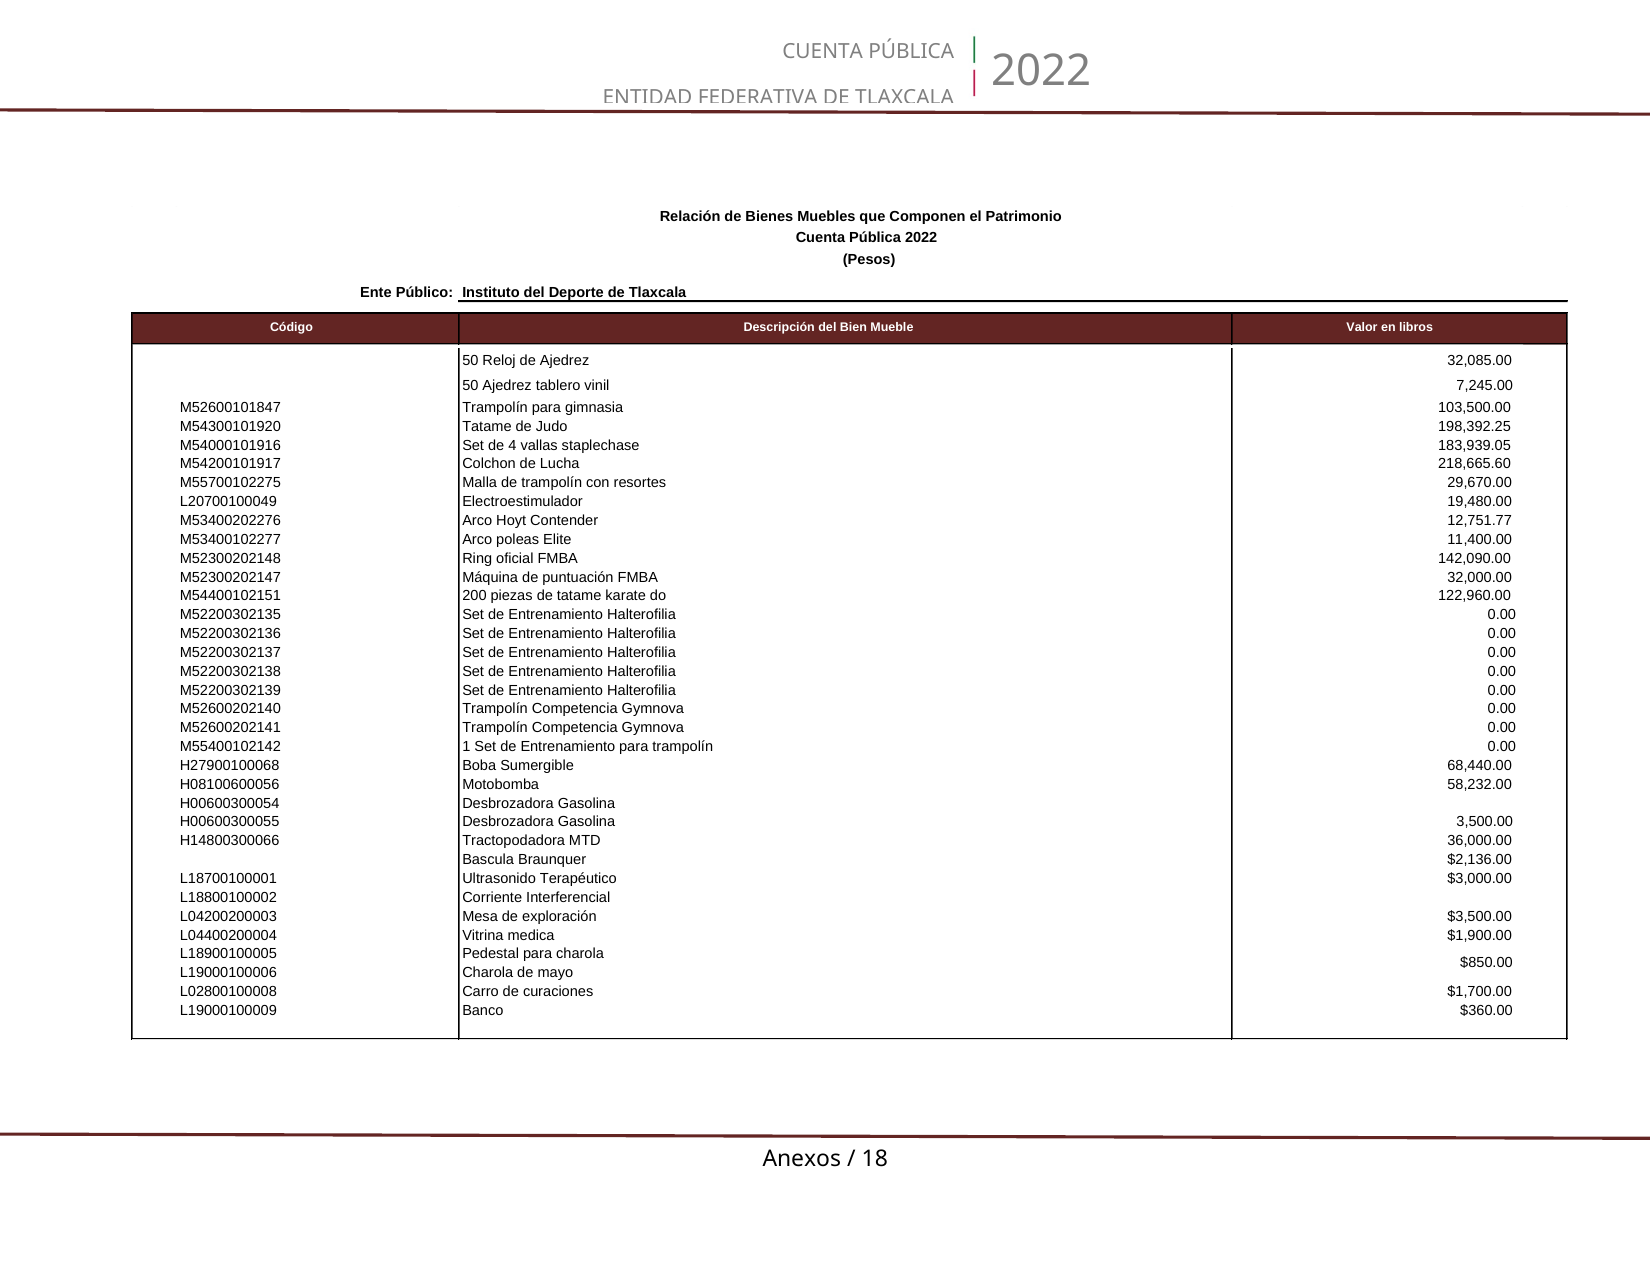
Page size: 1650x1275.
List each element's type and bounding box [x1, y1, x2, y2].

picture [968, 28, 985, 99]
